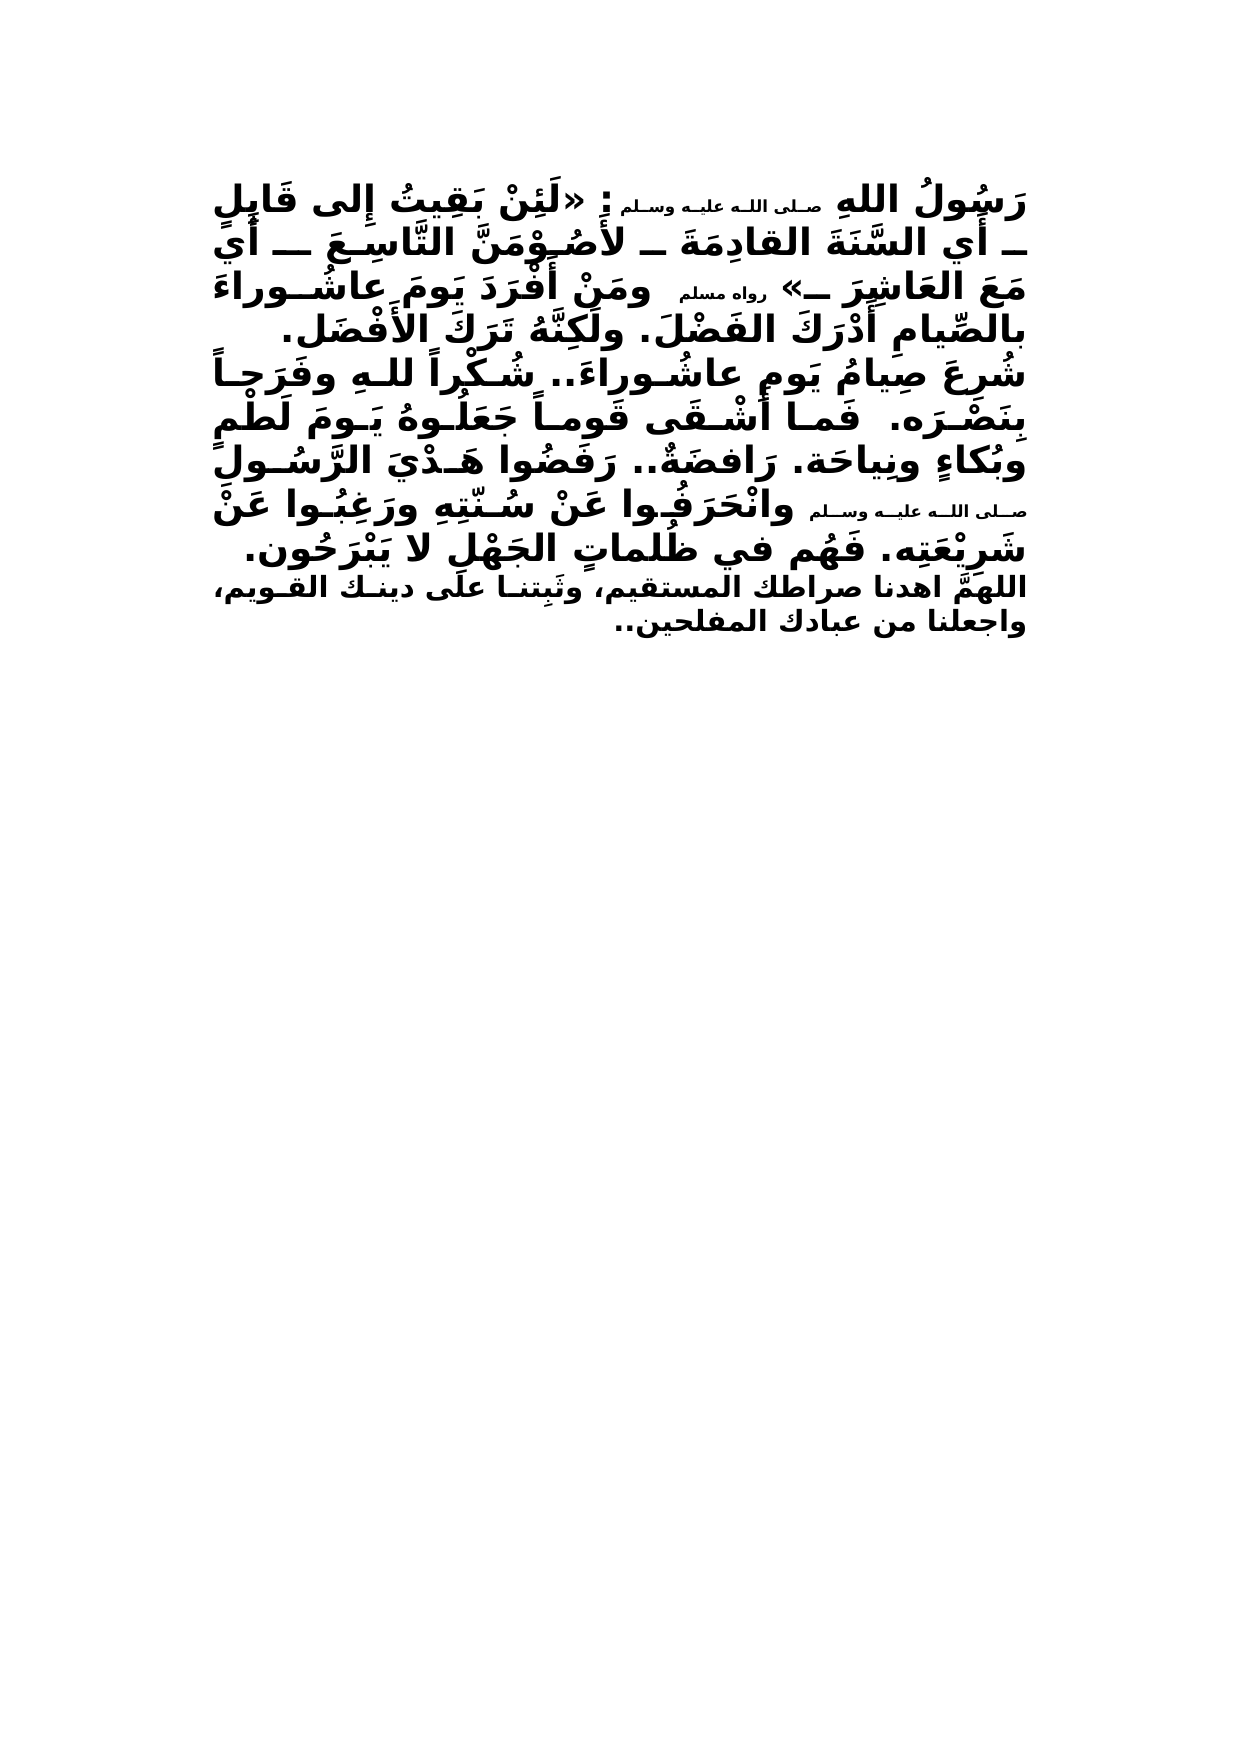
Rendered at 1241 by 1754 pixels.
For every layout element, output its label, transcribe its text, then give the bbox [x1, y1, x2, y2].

text شُرِعَ صِيامُ يَومِ عاشُوراءَ.. شُكْراً للهِ وفَرَحاً بِنَصْرَه. فَما أَشْقَى قَوماً جَعَلُوهُ يَومَ لَطْمٍ وبُكاءٍ ونِياحَة. رَافضَةٌ.. رَفَضُوا هَدْيَ الرَّسُولِ صلى الله عليه وسلم وانْحَرَفُوا عَنْ سُنّتِهِ ورَغِبُوا عَنْ شَرِيْعَتِه. فَهُم في ظُلماتٍ الجَهْلِ لا يَبْرَحُون. [213, 352, 1028, 570]
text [213, 177, 1028, 352]
text اللهمَّ اهدنا صراطك المستقيم، وثَبِتنا على دينك القويم، واجعلنا من عبادك المفلحين.. [213, 570, 1028, 638]
